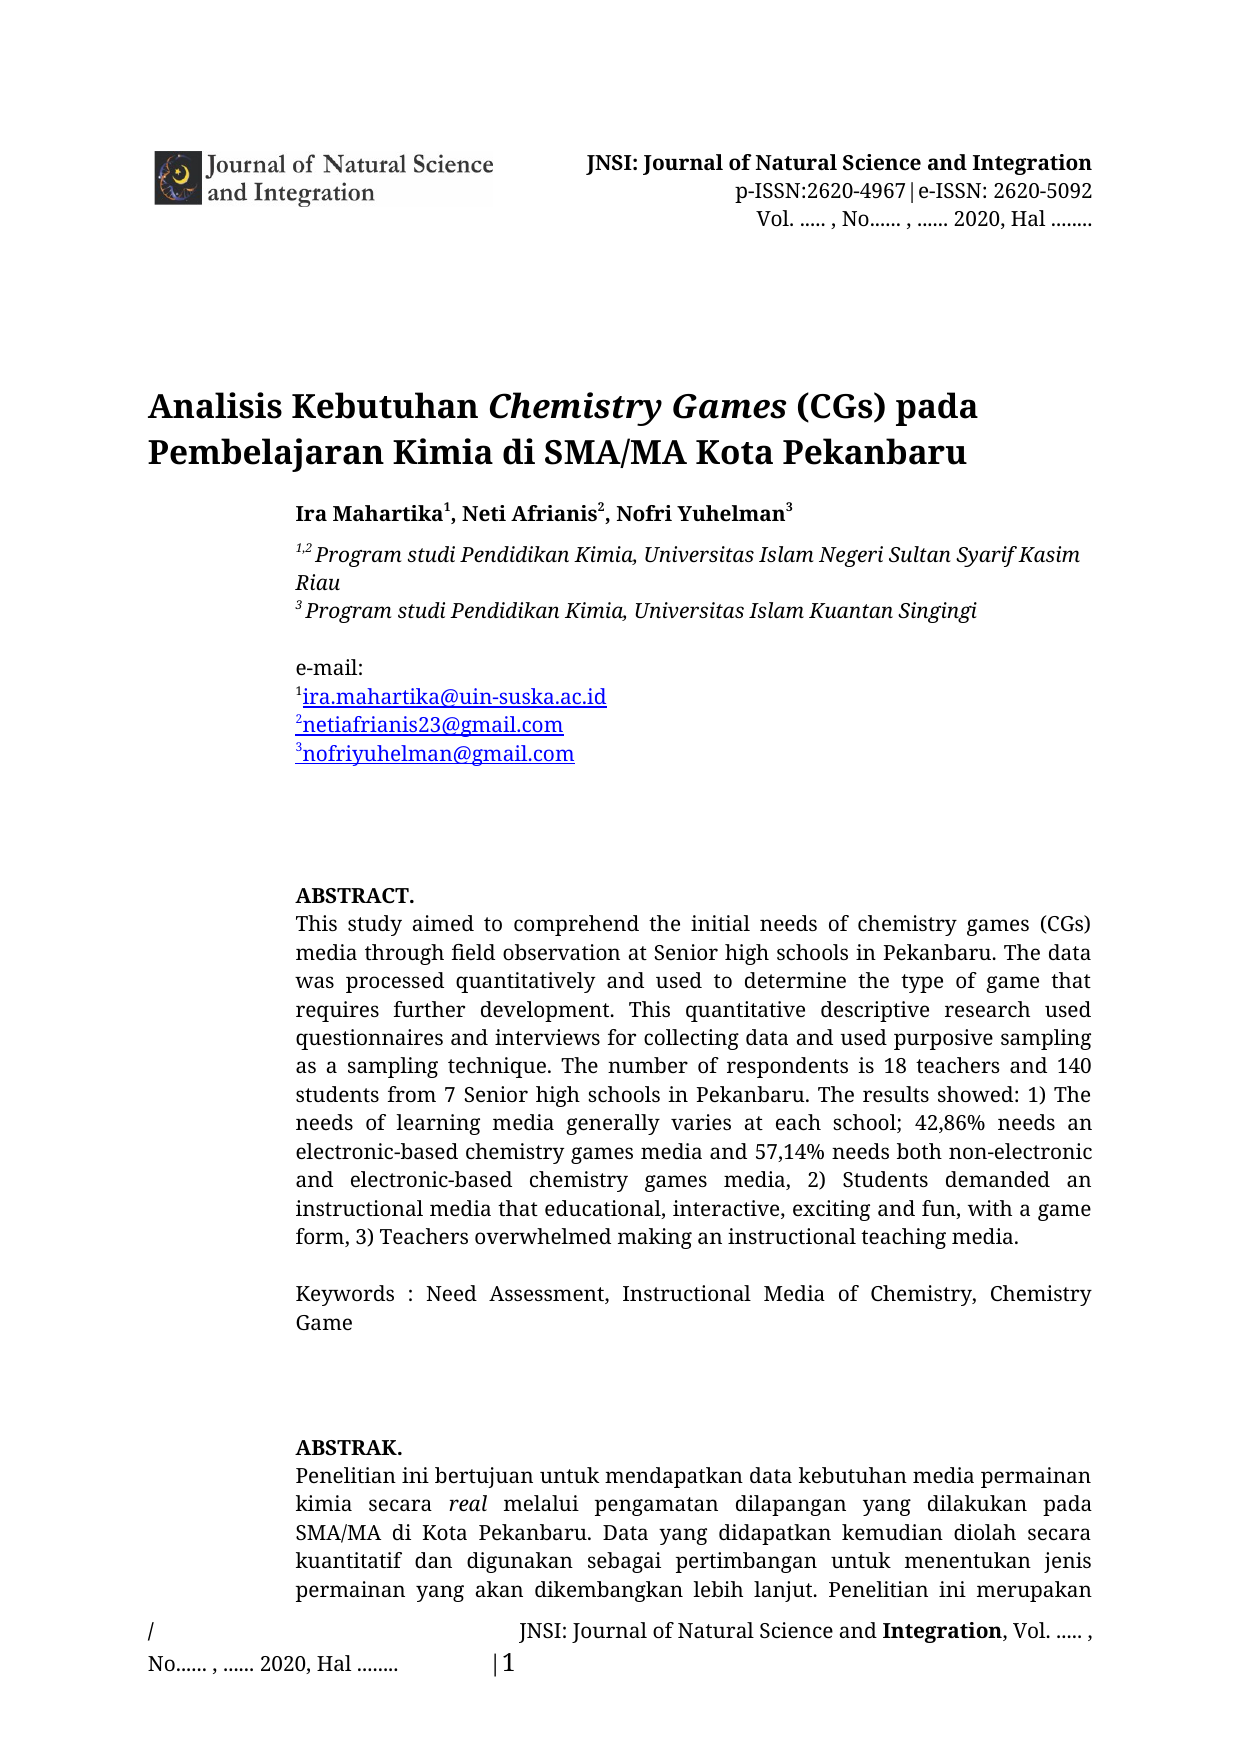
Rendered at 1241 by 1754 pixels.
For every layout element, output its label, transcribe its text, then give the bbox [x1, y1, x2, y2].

text 2netiafrianis23@gmail.com [295, 710, 1092, 739]
text ABSTRAK. [295, 1433, 1092, 1461]
text e-mail: [295, 653, 1092, 682]
text Ira Mahartika1, Neti Afrianis2, Nofri Yuhelman3 [295, 499, 1092, 527]
text 3nofriyuhelman@gmail.com [295, 739, 1092, 767]
text Vol. ..... , No...... , ...... 2020, Hal ........ [148, 204, 1092, 233]
text 1ira.mahartika@uin-suska.ac.id [295, 682, 1092, 710]
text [295, 1461, 1092, 1603]
text ABSTRACT. [295, 881, 1092, 909]
text This study aimed to comprehend the initial needs of chemistry games (CGs) media through field observation at Senior high schools in Pekanbaru. The data was processed quantitatively and used to determine the type of game that requires further development. This quantitative descriptive research used questionnaires and interviews for collecting data and used purposive sampling as a sampling technique. The number of respondents is 18 teachers and 140 students from 7 Senior high schools in Pekanbaru. The results showed: 1) The needs of learning media generally varies at each school; 42,86% needs an electronic-based chemistry games media and 57,14% needs both non-electronic and electronic-based chemistry games media, 2) Students demanded an instructional media that educational, interactive, exciting and fun, with a game form, 3) Teachers overwhelmed making an instructional teaching media. [295, 909, 1092, 1251]
text Keywords : Need Assessment, Instructional Media of Chemistry, Chemistry Game [295, 1279, 1092, 1336]
title Analisis Kebutuhan Chemistry Games (CGs) pada Pembelajaran Kimia di SMA/MA Kota Pekanbaru [148, 383, 1092, 474]
text p-ISSN:2620-4967|e-ISSN: 2620-5092 [148, 176, 1092, 204]
text JNSI: Journal of Natural Science and Integration [148, 148, 1092, 176]
text 1,2 Program studi Pendidikan Kimia, Universitas Islam Negeri Sultan Syarif Kasim Riau [295, 540, 1092, 597]
text 3 Program studi Pendidikan Kimia, Universitas Islam Kuantan Singingi [295, 597, 1092, 625]
